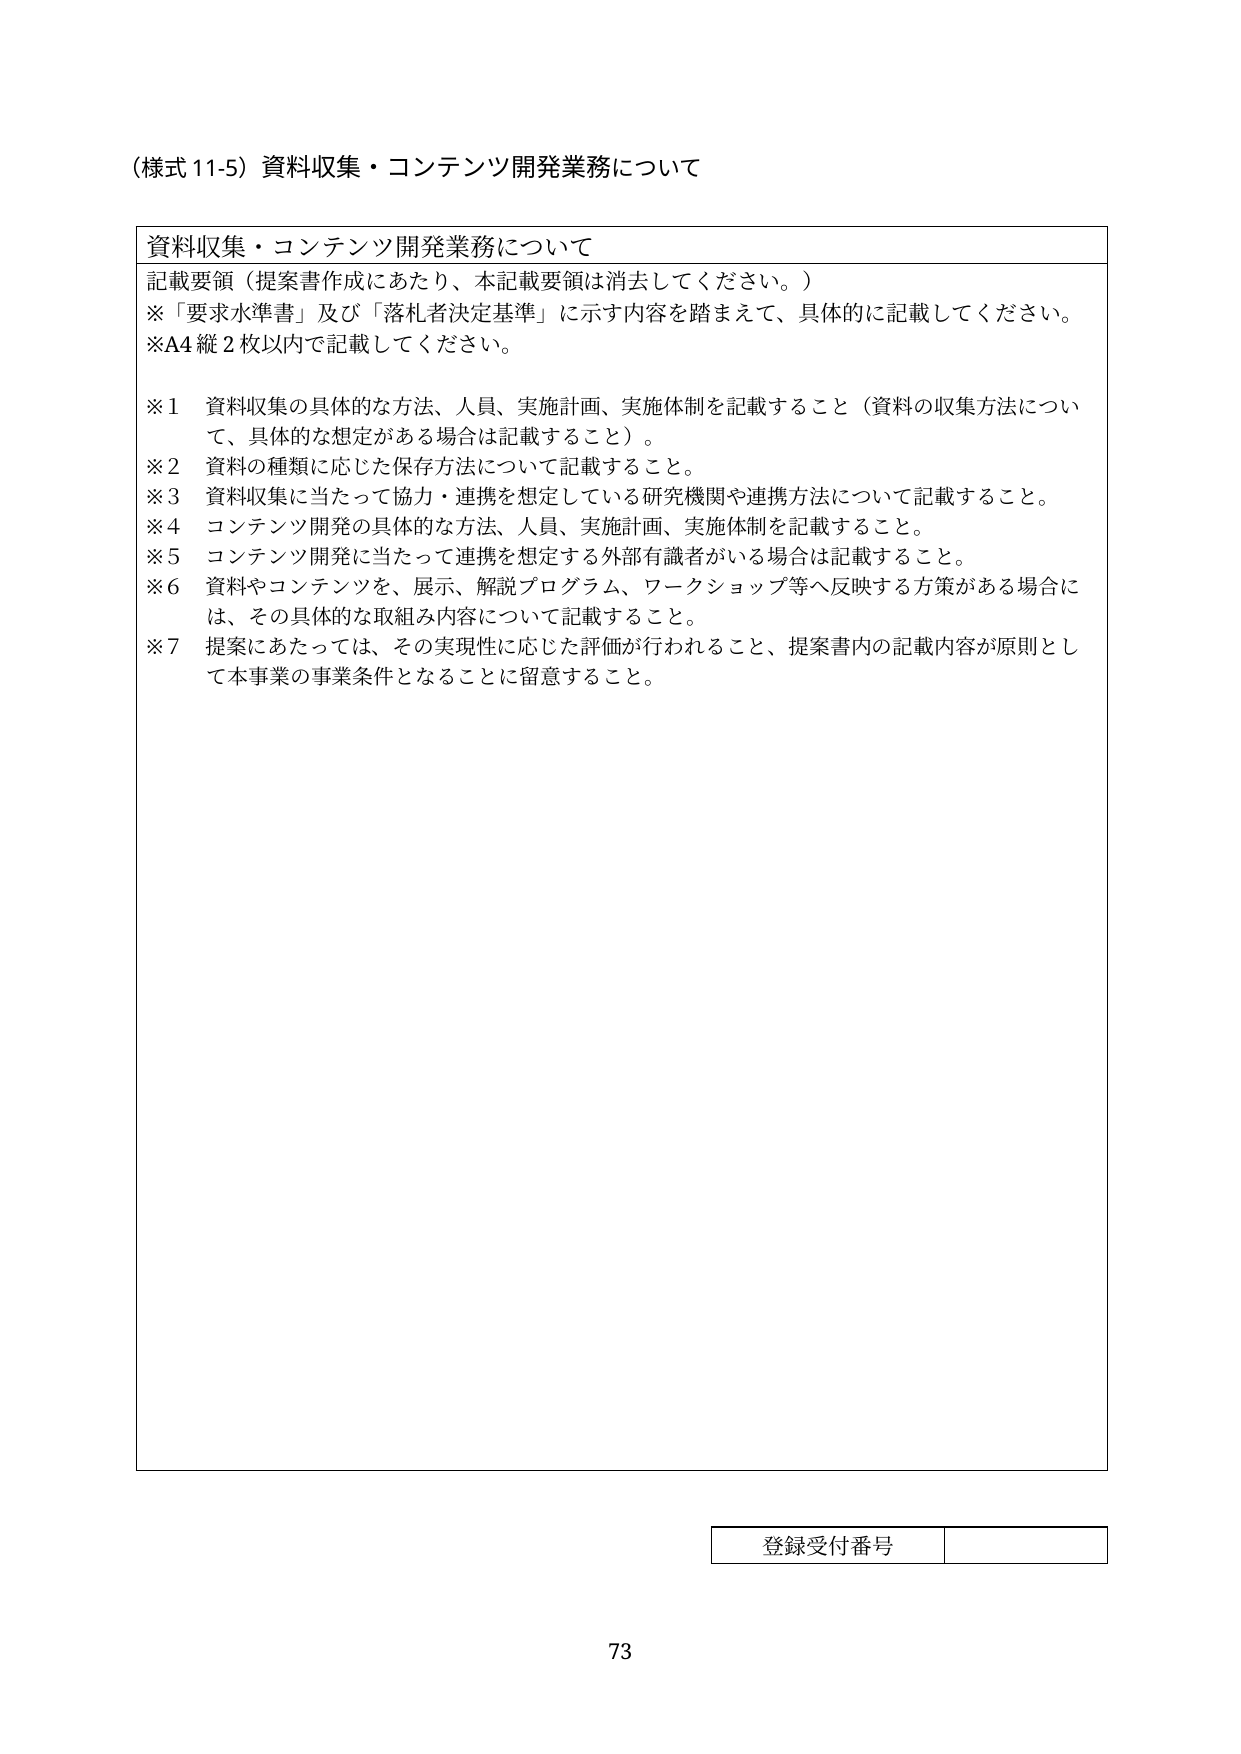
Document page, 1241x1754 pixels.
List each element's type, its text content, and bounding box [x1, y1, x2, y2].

table_cell 記載要領（提案書作成にあたり、本記載要領は消去してください。） ※「要求水準書」及び「落札者決定基準」に示す内容を踏まえて、具体的に記載してください。 ※A4縦2枚以内で記載してください。 ※１ 資料収集の具体的な方法、人員、実施計画、実施体制を記載すること（資料の収集方法について、具体的な想定がある場合は記載すること）。 ※２ 資料の種類に応じた保存方法について記載すること。 ※３ 資料収集に当たって協力・連携を想定している研究機関や連携方法について記載すること。 ※４ コンテンツ開発の具体的な方法、人員、実施計画、実施体制を記載すること。 ※５ コンテンツ開発に当たって連携を想定する外部有識者がいる場合は記載すること。 ※６ 資料やコンテンツを、展示、解説プログラム、ワークショップ等へ反映する方策がある場合には、その具体的な取組み内容について記載すること。 ※７ 提案にあたっては、その実現性に応じた評価が行われること、提案書内の記載内容が原則として本事業の事業条件となることに留意すること。 [137, 264, 1107, 1470]
table_header 登録受付番号 [712, 1528, 944, 1563]
subtitle （様式11-5）資料収集・コンテンツ開発業務について [118, 148, 1122, 184]
table_header [945, 1528, 1107, 1563]
table_header 資料収集・コンテンツ開発業務について [137, 227, 1107, 263]
